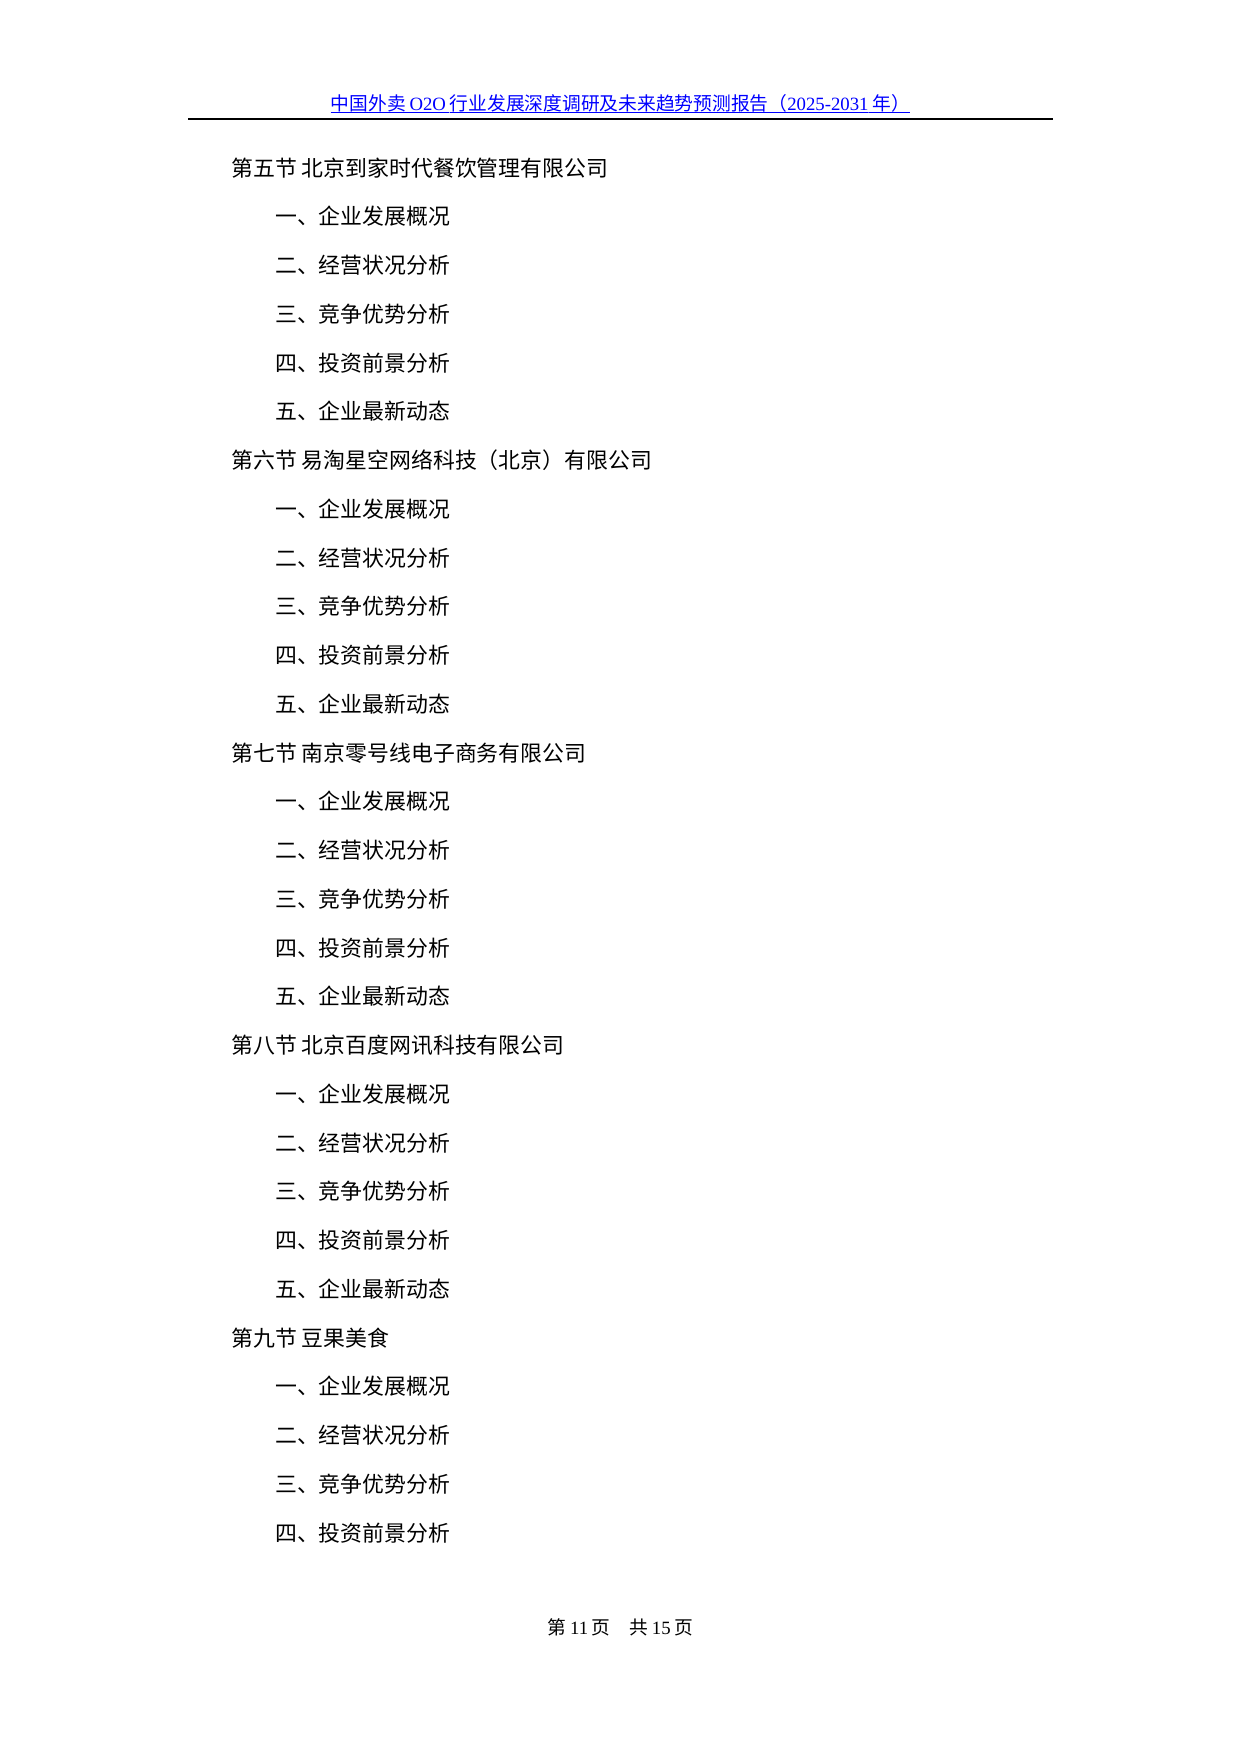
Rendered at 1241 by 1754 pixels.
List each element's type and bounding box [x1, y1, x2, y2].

text [187, 150, 1053, 1548]
